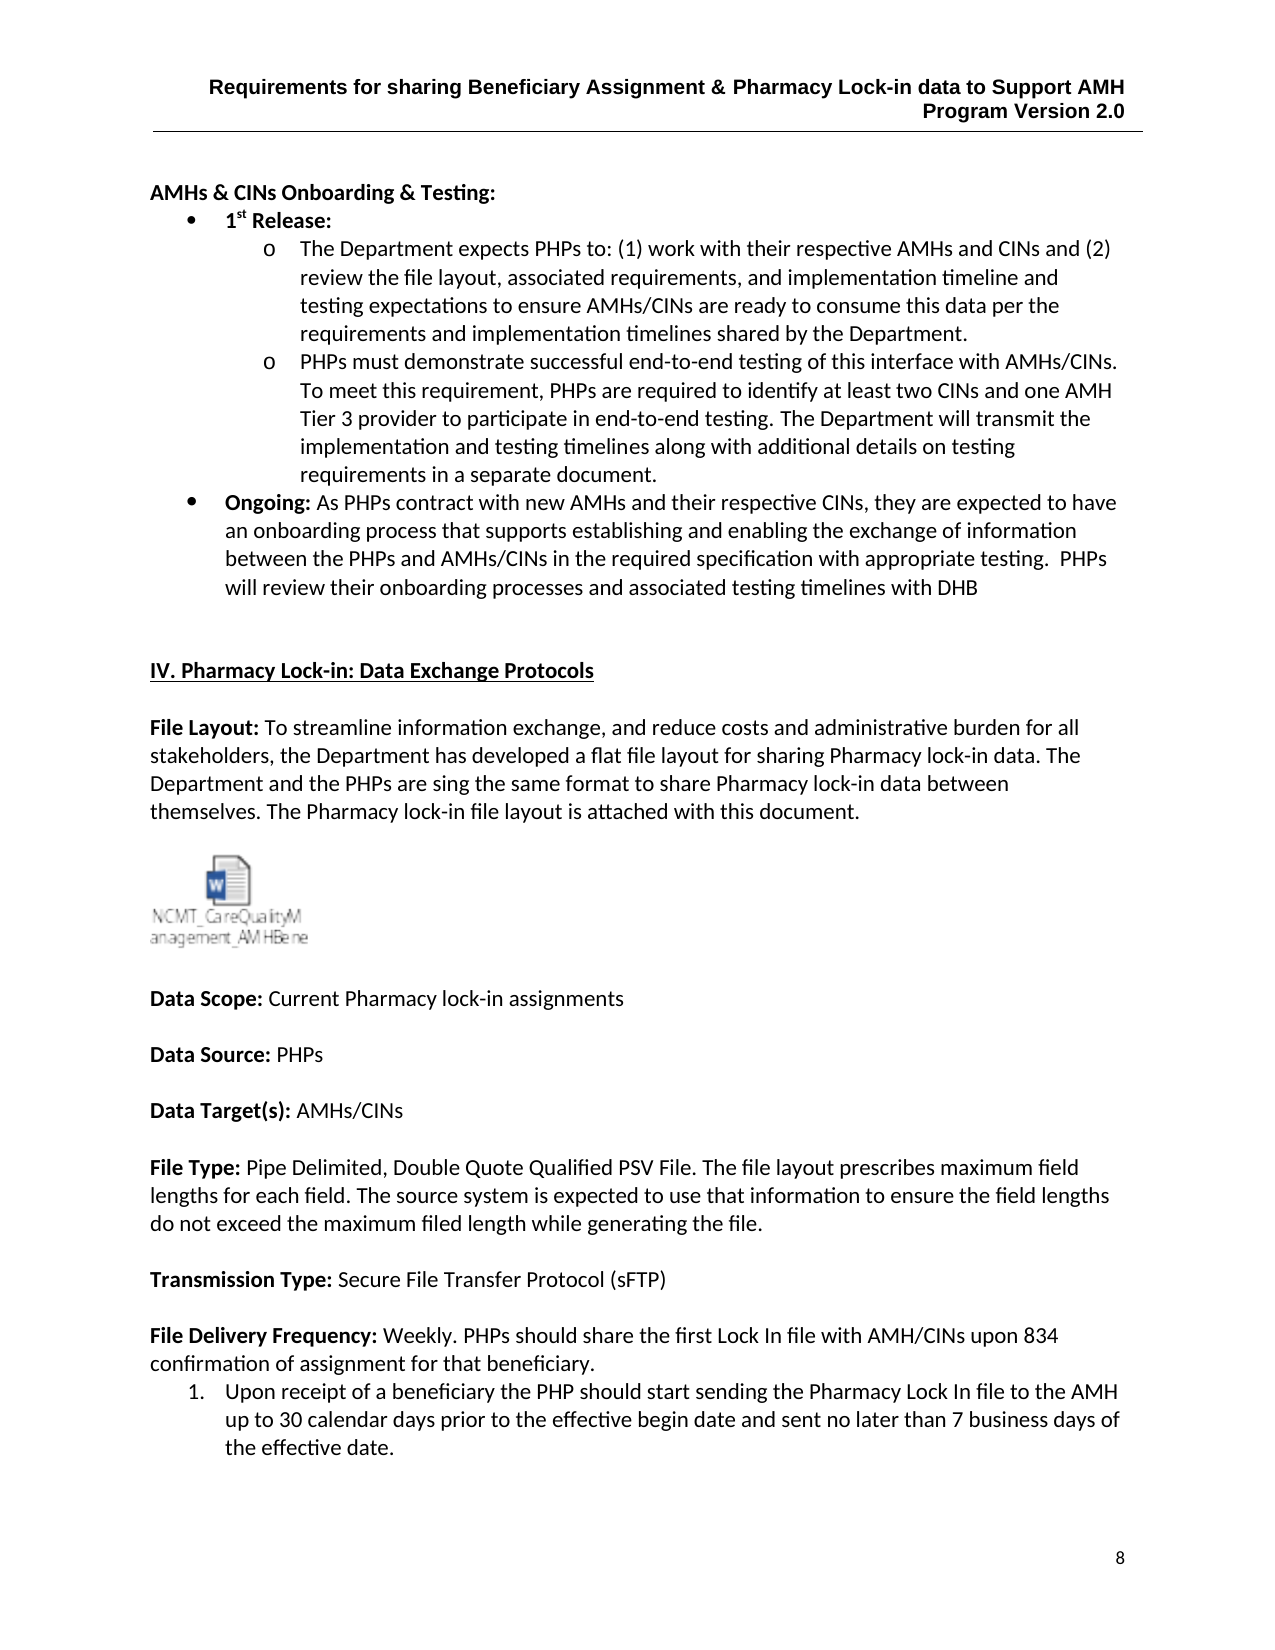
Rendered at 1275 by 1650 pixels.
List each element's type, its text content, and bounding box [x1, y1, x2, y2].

text File Type: Pipe Delimited, Double Quote Qualified PSV File. The file layout prescribes maximum field lengths for each field. The source system is expected to use that information to ensure the field lengths do not exceed the maximum filed length while generating the file. [150, 1153, 1125, 1237]
text IV. Pharmacy Lock-in: Data Exchange Protocols [150, 657, 1125, 685]
text File Layout: To streamline information exchange, and reduce costs and administrative burden for all stakeholders, the Department has developed a flat file layout for sharing Pharmacy lock-in data. The Department and the PHPs are sing the same format to share Pharmacy lock-in data between themselves. The Pharmacy lock-in file layout is attached with this document. [150, 713, 1125, 826]
text AMHs & CINs Onboarding & Testing: [150, 178, 1125, 206]
list PHPs must demonstrate successful end-to-end testing of this interface with AMHs/CINs. To meet this requirement, PHPs are required to identify at least two CINs and one AMH Tier 3 provider to participate in end-to-end testing. The Department will transmit the implementation and testing timelines along with additional details on testing requirements in a separate document. [262, 347, 1125, 488]
text Transmission Type: Secure File Transfer Protocol (sFTP) [150, 1265, 1125, 1293]
list Upon receipt of a beneficiary the PHP should start sending the Pharmacy Lock In file to the AMH up to 30 calendar days prior to the effective begin date and sent no later than 7 business days of the effective date. [187, 1377, 1125, 1461]
text File Delivery Frequency: Weekly. PHPs should share the first Lock In file with AMH/CINs upon 834 confirmation of assignment for that beneficiary. [150, 1321, 1125, 1377]
text Data Source: PHPs [150, 1041, 1125, 1069]
list Ongoing: As PHPs contract with new AMHs and their respective CINs, they are expected to have an onboarding process that supports establishing and enabling the exchange of information between the PHPs and AMHs/CINs in the required specification with appropriate testing. PHPs will review their onboarding processes and associated testing timelines with DHB [187, 488, 1125, 601]
text Data Scope: Current Pharmacy lock-in assignments [150, 984, 1125, 1013]
list 1st Release: [187, 206, 1125, 234]
text Data Target(s): AMHs/CINs [150, 1097, 1125, 1125]
list The Department expects PHPs to: (1) work with their respective AMHs and CINs and (2) review the file layout, associated requirements, and implementation timeline and testing expectations to ensure AMHs/CINs are ready to consume this data per the requirements and implementation timelines shared by the Department. [262, 234, 1125, 347]
